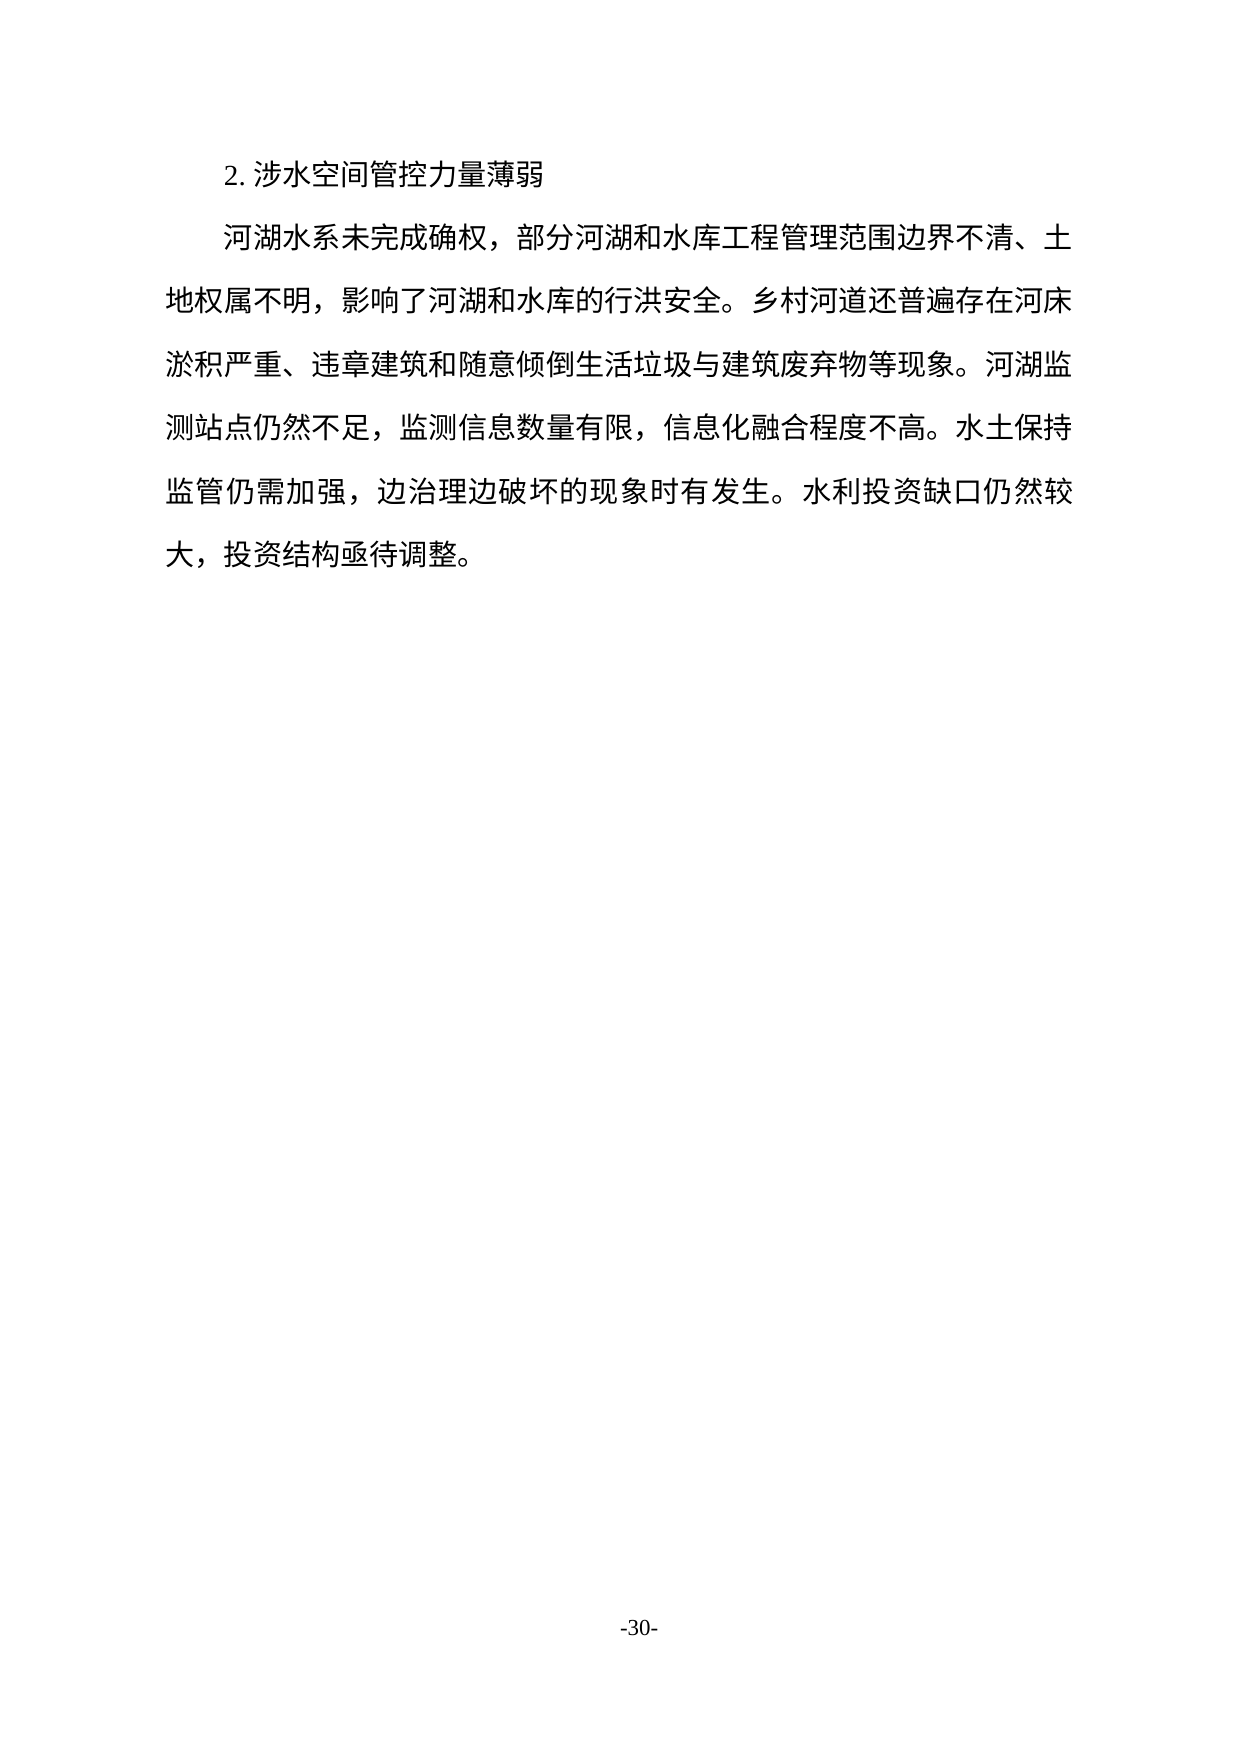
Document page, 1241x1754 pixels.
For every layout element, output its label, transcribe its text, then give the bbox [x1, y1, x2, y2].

text 河湖水系未完成确权，部分河湖和水库工程管理范围边界不清、土地权属不明，影响了河湖和水库的行洪安全。乡村河道还普遍存在河床淤积严重、违章建筑和随意倾倒生活垃圾与建筑废弃物等现象。河湖监测站点仍然不足，监测信息数量有限，信息化融合程度不高。水土保持监管仍需加强，边治理边破坏的现象时有发生。水利投资缺口仍然较大，投资结构亟待调整。 [165, 214, 1075, 574]
list 涉水空间管控力量薄弱 [224, 151, 1075, 193]
